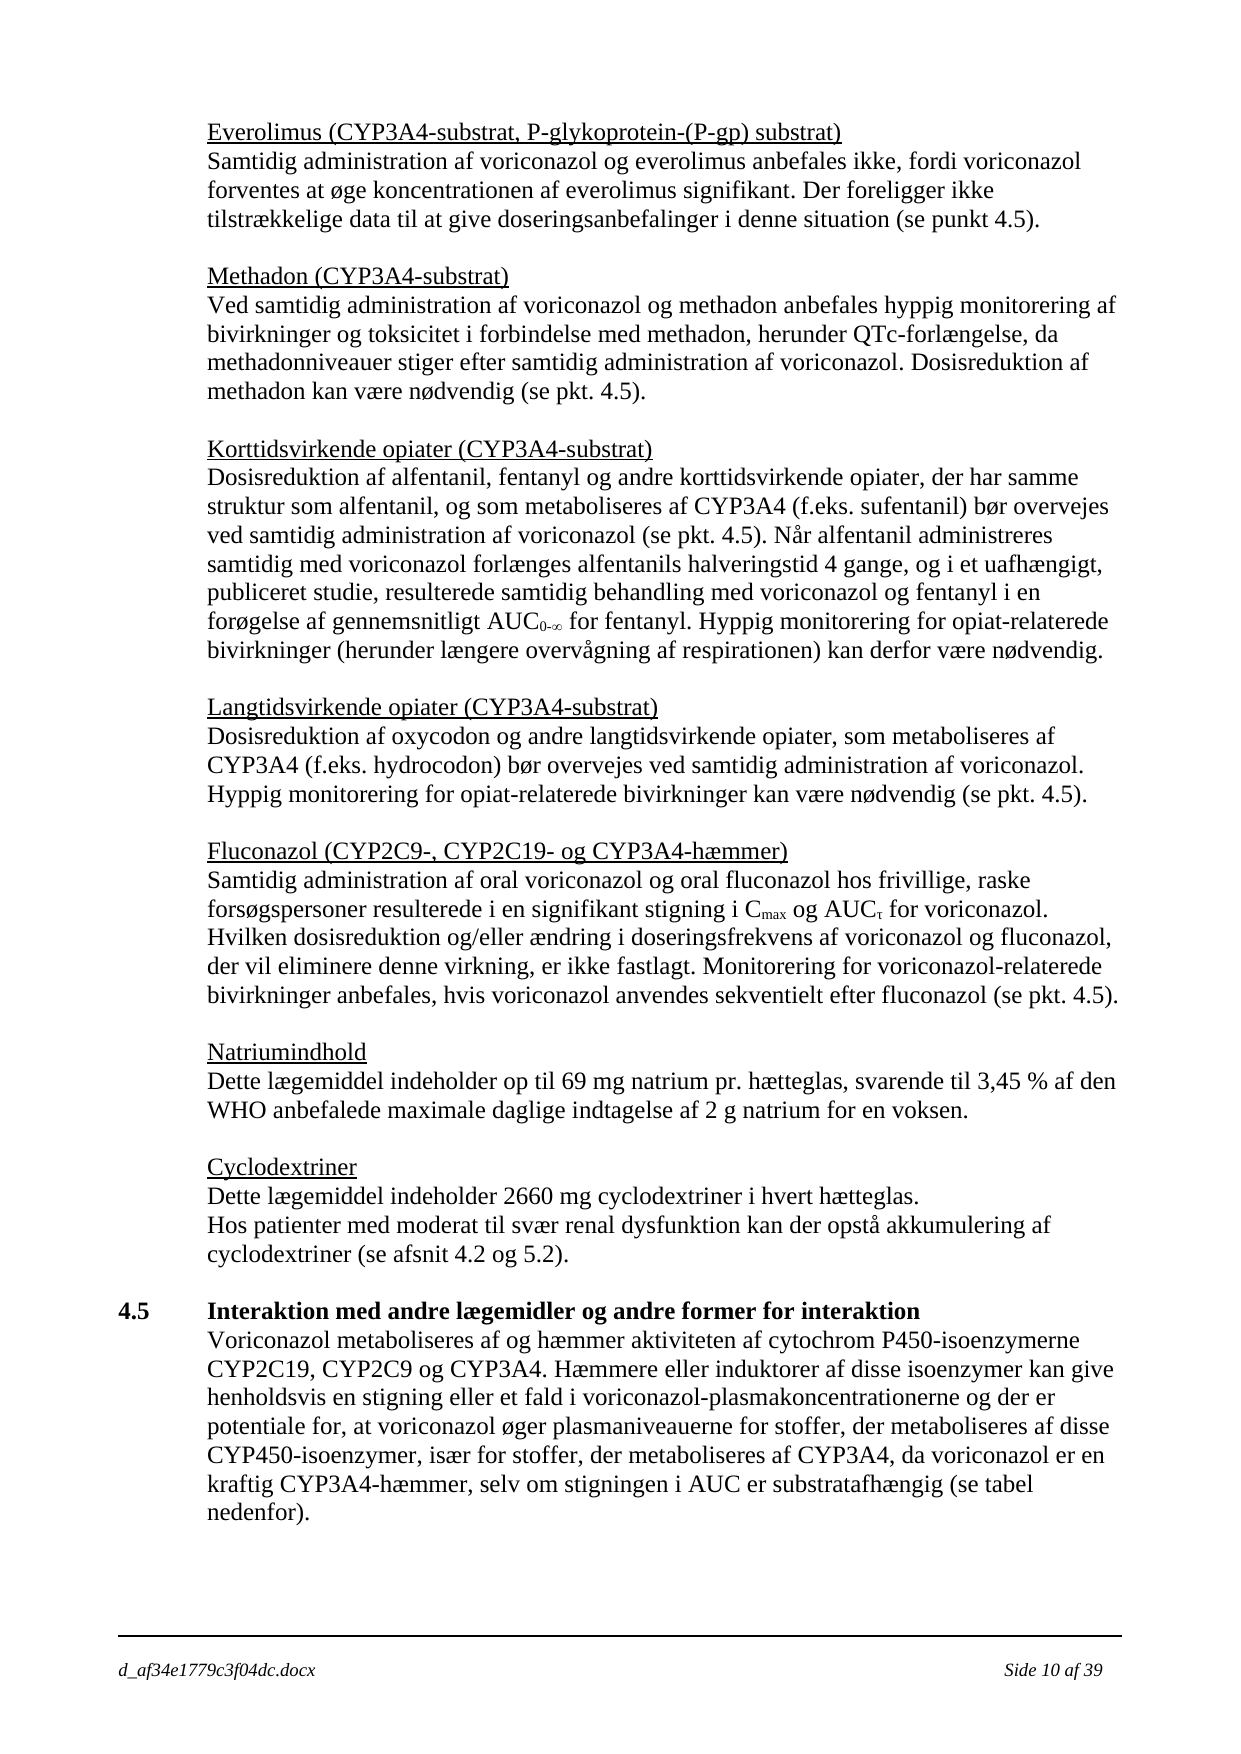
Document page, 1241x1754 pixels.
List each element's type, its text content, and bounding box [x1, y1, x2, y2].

text Methadon (CYP3A4-substrat) [207, 261, 1122, 290]
text Dosisreduktion af alfentanil, fentanyl og andre korttidsvirkende opiater, der har samme struktur som alfentanil, og som metaboliseres af CYP3A4 (f.eks. sufentanil) bør overvejes [207, 462, 1122, 520]
text 4.5 Interaktion med andre lægemidler og andre former for interaktion [118, 1296, 1122, 1325]
text Langtidsvirkende opiater (CYP3A4-substrat) [207, 692, 1122, 721]
text Cyclodextriner [207, 1152, 1122, 1181]
text Everolimus (CYP3A4-substrat, P-glykoprotein-(P-gp) substrat) [207, 117, 1122, 146]
text Ved samtidig administration af voriconazol og methadon anbefales hyppig monitorering af bivirkninger og toksicitet i forbindelse med methadon, herunder QTc-forlængelse, da methadonniveauer stiger efter samtidig administration af voriconazol. Dosisreduktion af methadon kan være nødvendig (se pkt. 4.5). [207, 290, 1122, 405]
text Korttidsvirkende opiater (CYP3A4-substrat) [118, 434, 1122, 462]
text Fluconazol (CYP2C9-, CYP2C19- og CYP3A4-hæmmer) [207, 836, 1122, 865]
text Voriconazol metaboliseres af og hæmmer aktiviteten af cytochrom P450-isoenzymerne CYP2C19, CYP2C9 og CYP3A4. Hæmmere eller induktorer af disse isoenzymer kan give henholdsvis en stigning eller et fald i voriconazol-plasmakoncentrationerne og der er potentiale for, at voriconazol øger plasmaniveauerne for stoffer, der metaboliseres af disse CYP450-isoenzymer, især for stoffer, der metaboliseres af CYP3A4, da voriconazol er en kraftig CYP3A4-hæmmer, selv om stigningen i AUC er substratafhængig (se tabel nedenfor). [118, 1325, 1122, 1526]
text Natriumindhold [207, 1037, 1122, 1066]
text Dette lægemiddel indeholder 2660 mg cyclodextriner i hvert hætteglas. [207, 1181, 1122, 1210]
text ved samtidig administration af voriconazol (se pkt. 4.5). Når alfentanil administreres samtidig med voriconazol forlænges alfentanils halveringstid 4 gange, og i et uafhængigt, publiceret studie, resulterede samtidig behandling med voriconazol og fentanyl i en forøgelse af gennemsnitligt AUC0- for fentanyl. Hyppig monitorering for opiat-relaterede bivirkninger (herunder længere overvågning af respirationen) kan derfor være nødvendig. [207, 520, 1122, 664]
text Dosisreduktion af oxycodon og andre langtidsvirkende opiater, som metaboliseres af CYP3A4 (f.eks. hydrocodon) bør overvejes ved samtidig administration af voriconazol. Hyppig monitorering for opiat-relaterede bivirkninger kan være nødvendig (se pkt. 4.5). [207, 721, 1122, 807]
text Hos patienter med moderat til svær renal dysfunktion kan der opstå akkumulering af cyclodextriner (se afsnit 4.2 og 5.2). [207, 1210, 1122, 1267]
text Samtidig administration af voriconazol og everolimus anbefales ikke, fordi voriconazol forventes at øge koncentrationen af everolimus signifikant. Der foreligger ikke tilstrækkelige data til at give doseringsanbefalinger i denne situation (se punkt 4.5). [207, 146, 1122, 232]
text Dette lægemiddel indeholder op til 69 mg natrium pr. hætteglas, svarende til 3,45 % af den WHO anbefalede maximale daglige indtagelse af 2 g natrium for en voksen. [207, 1066, 1122, 1124]
text Samtidig administration af oral voriconazol og oral fluconazol hos frivillige, raske forsøgspersoner resulterede i en signifikant stigning i Cmax og AUCτ for voriconazol. Hvilken dosisreduktion og/eller ændring i doseringsfrekvens af voriconazol og fluconazol, der vil eliminere denne virkning, er ikke fastlagt. Monitorering for voriconazol-relaterede bivirkninger anbefales, hvis voriconazol anvendes sekventielt efter fluconazol (se pkt. 4.5). [207, 865, 1122, 1009]
